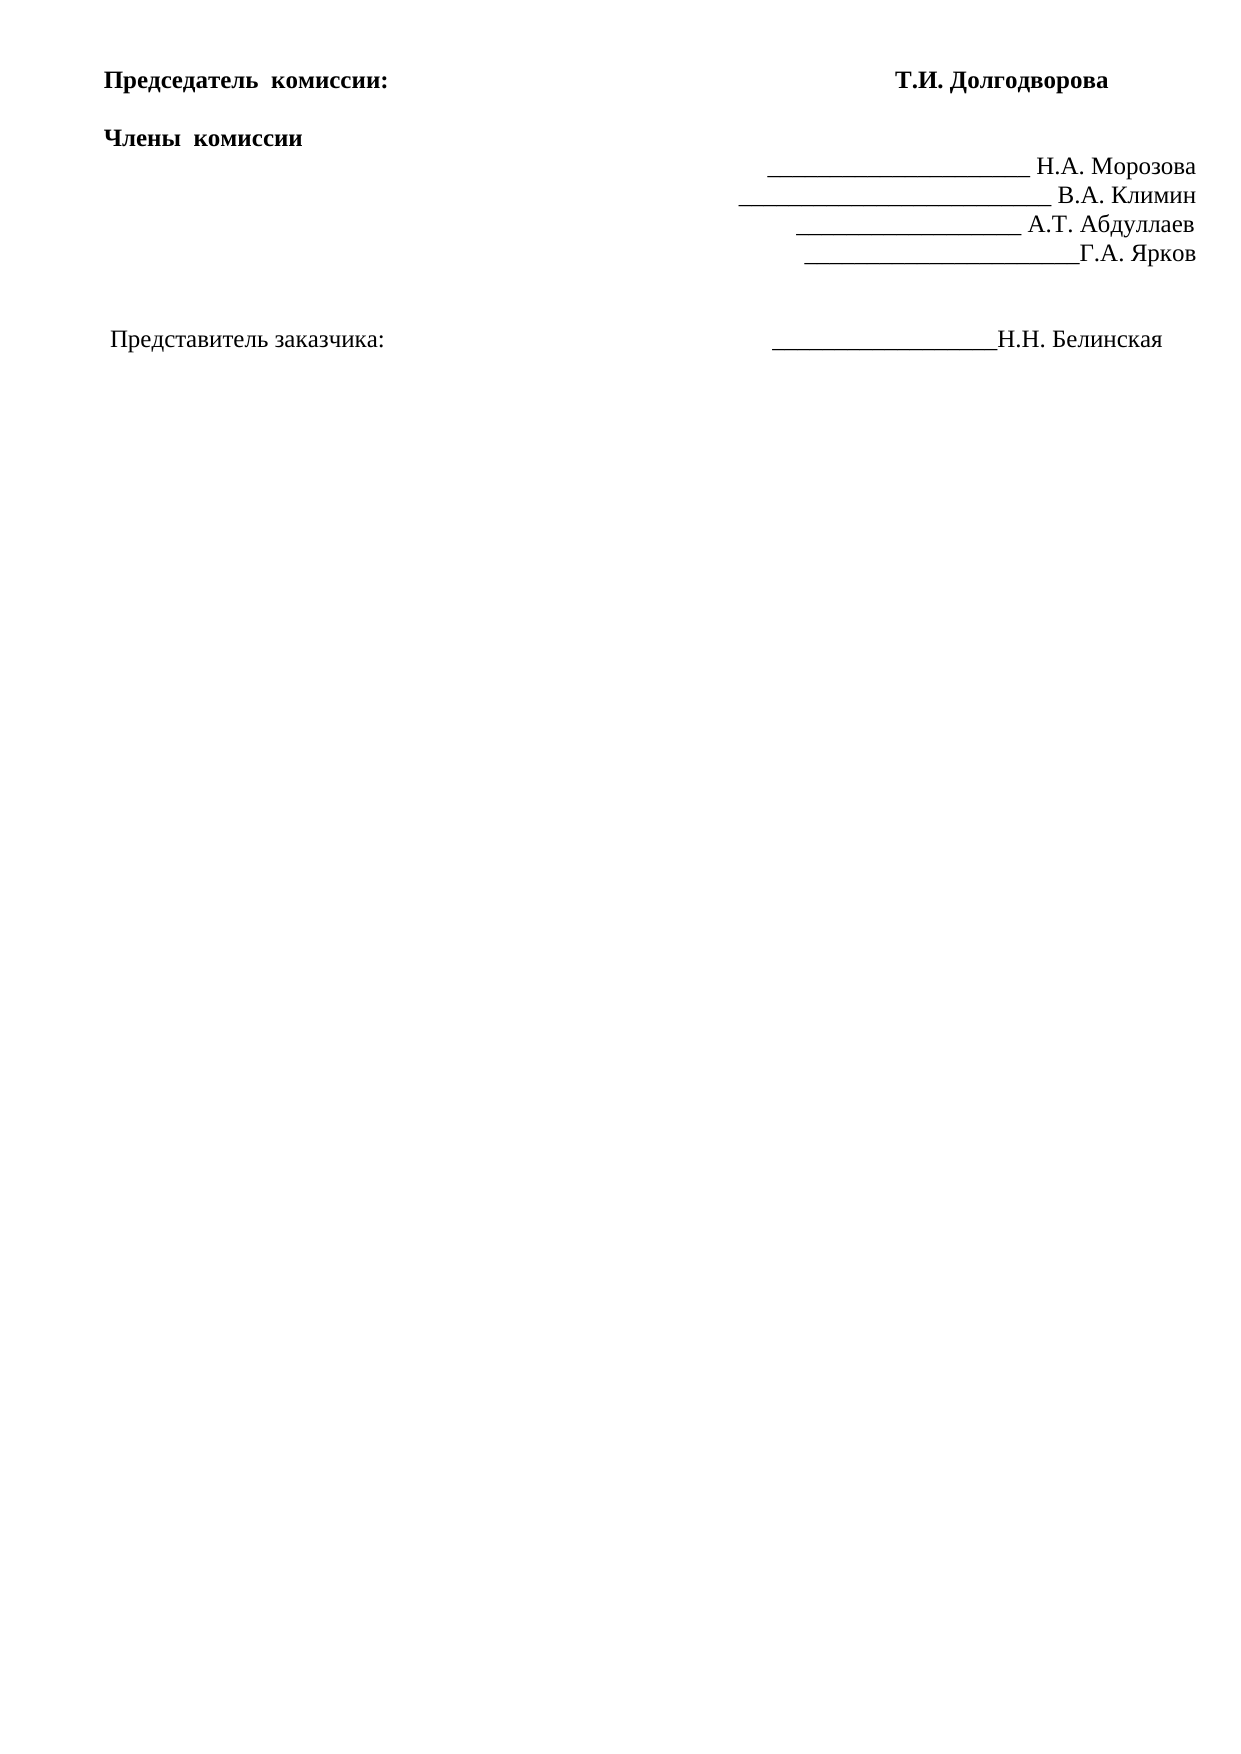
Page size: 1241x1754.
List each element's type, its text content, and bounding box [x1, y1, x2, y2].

text Представитель заказчика: __________________Н.Н. Белинская [103, 324, 1196, 353]
text _________________________ В.А. Климин [103, 180, 1196, 209]
text _____________________ Н.А. Морозова [103, 151, 1196, 180]
text __________________ А.Т. Абдуллаев [103, 209, 1196, 238]
text Председатель комиссии: Т.И. Долгодворова [103, 65, 1196, 94]
text Члены комиссии [103, 123, 1196, 151]
text ______________________Г.А. Ярков [103, 238, 1196, 266]
